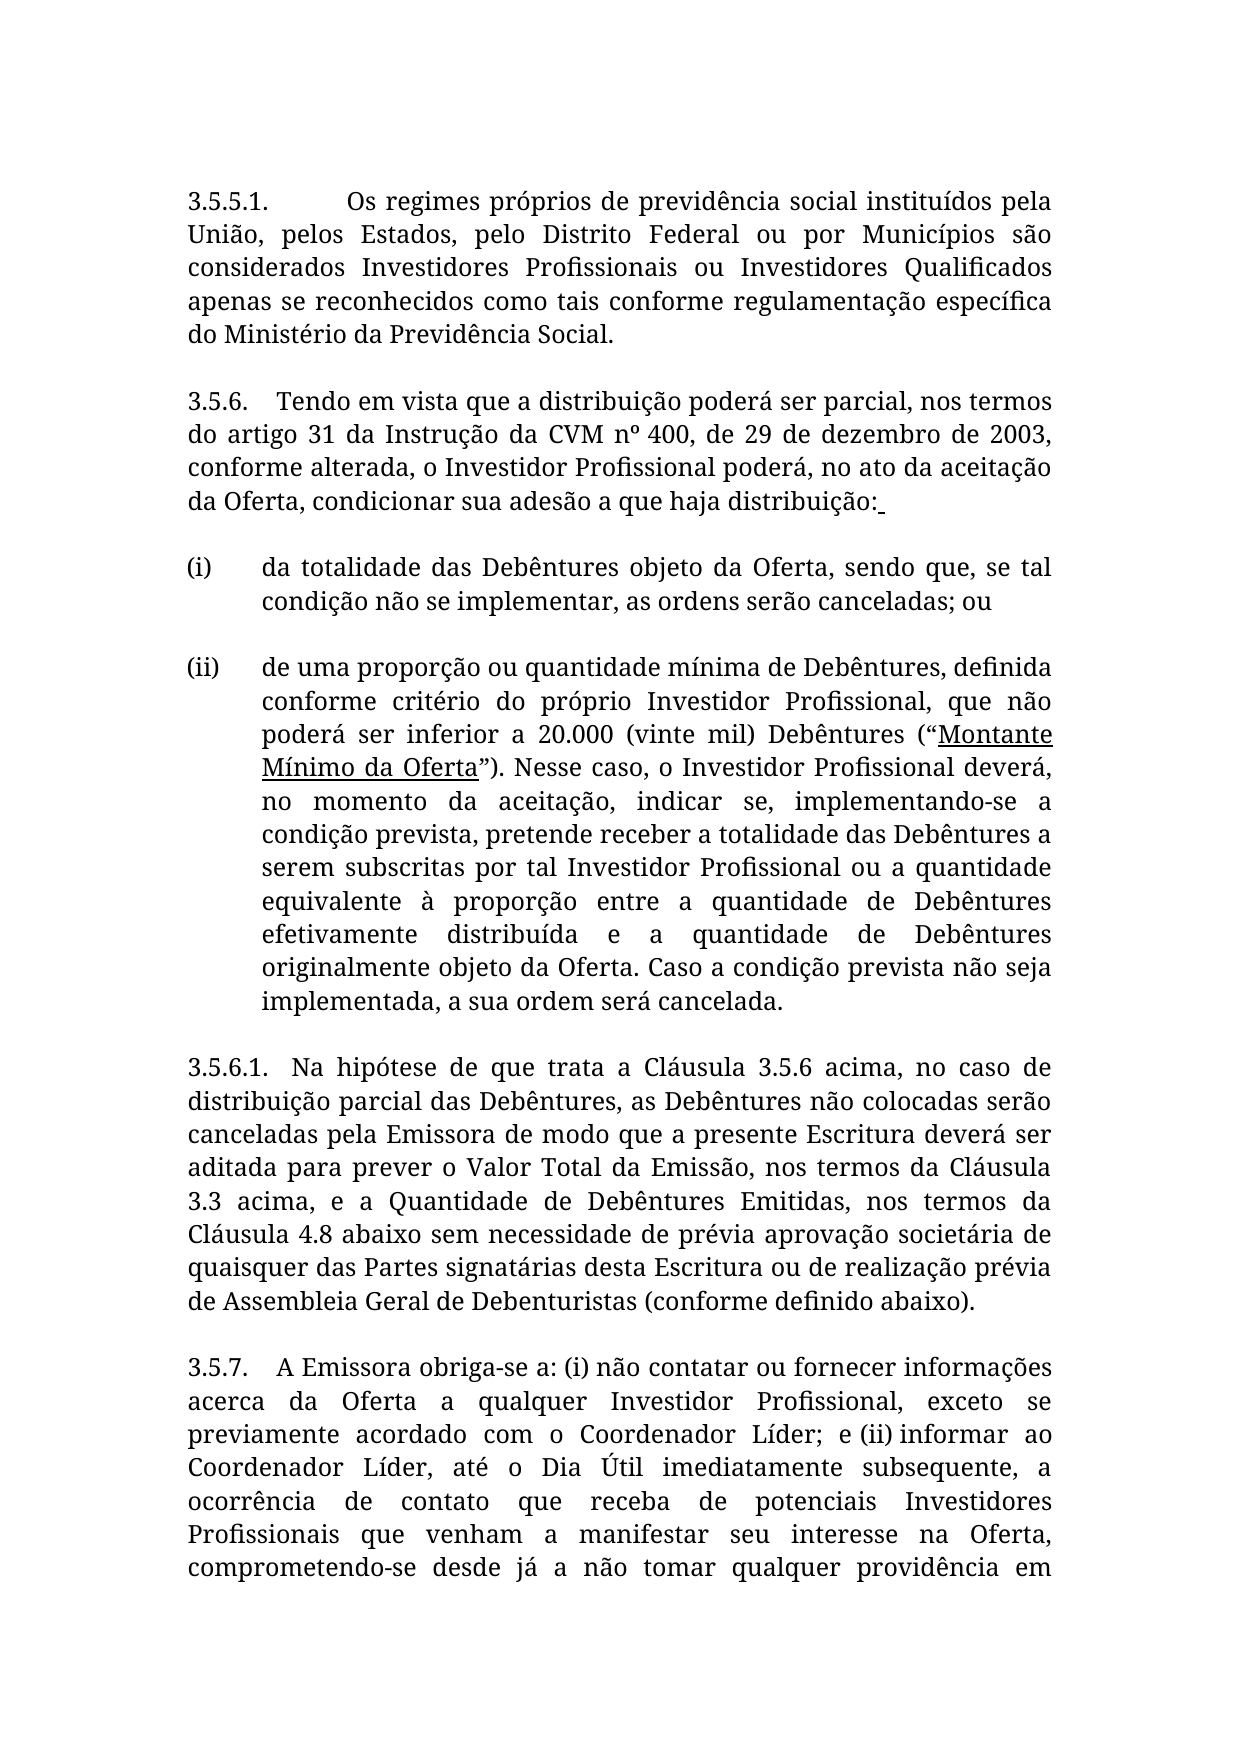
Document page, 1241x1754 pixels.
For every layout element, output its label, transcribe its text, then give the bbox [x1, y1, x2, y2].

list da totalidade das Debêntures objeto da Oferta, sendo que, se tal condição não se implementar, as ordens serão canceladas; ou [186, 550, 1053, 617]
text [187, 1350, 1053, 1583]
list de uma proporção ou quantidade mínima de Debêntures, definida conforme critério do próprio Investidor Profissional, que não poderá ser inferior a 20.000 (vinte mil) Debêntures (“Montante Mínimo da Oferta”). Nesse caso, o Investidor Profissional deverá, no momento da aceitação, indicar se, implementando-se a condição prevista, pretende receber a totalidade das Debêntures a serem subscritas por tal Investidor Profissional ou a quantidade equivalente à proporção entre a quantidade de Debêntures efetivamente distribuída e a quantidade de Debêntures originalmente objeto da Oferta. Caso a condição prevista não seja implementada, a sua ordem será cancelada. [186, 650, 1053, 1017]
subtitle 3.5.6. Tendo em vista que a distribuição poderá ser parcial, nos termos do artigo 31 da Instrução da CVM nº 400, de 29 de dezembro de 2003, conforme alterada, o Investidor Profissional poderá, no ato da aceitação da Oferta, condicionar sua adesão a que haja distribuição: [187, 383, 1053, 517]
text 3.5.5.1. Os regimes próprios de previdência social instituídos pela União, pelos Estados, pelo Distrito Federal ou por Municípios são considerados Investidores Profissionais ou Investidores Qualificados apenas se reconhecidos como tais conforme regulamentação específica do Ministério da Previdência Social. [187, 183, 1053, 350]
text 3.5.6.1. Na hipótese de que trata a Cláusula 3.5.6 acima, no caso de distribuição parcial das Debêntures, as Debêntures não colocadas serão canceladas pela Emissora de modo que a presente Escritura deverá ser aditada para prever o Valor Total da Emissão, nos termos da Cláusula 3.3 acima, e a Quantidade de Debêntures Emitidas, nos termos da Cláusula 4.8 abaixo sem necessidade de prévia aprovação societária de quaisquer das Partes signatárias desta Escritura ou de realização prévia de Assembleia Geral de Debenturistas (conforme definido abaixo). [187, 1050, 1053, 1317]
